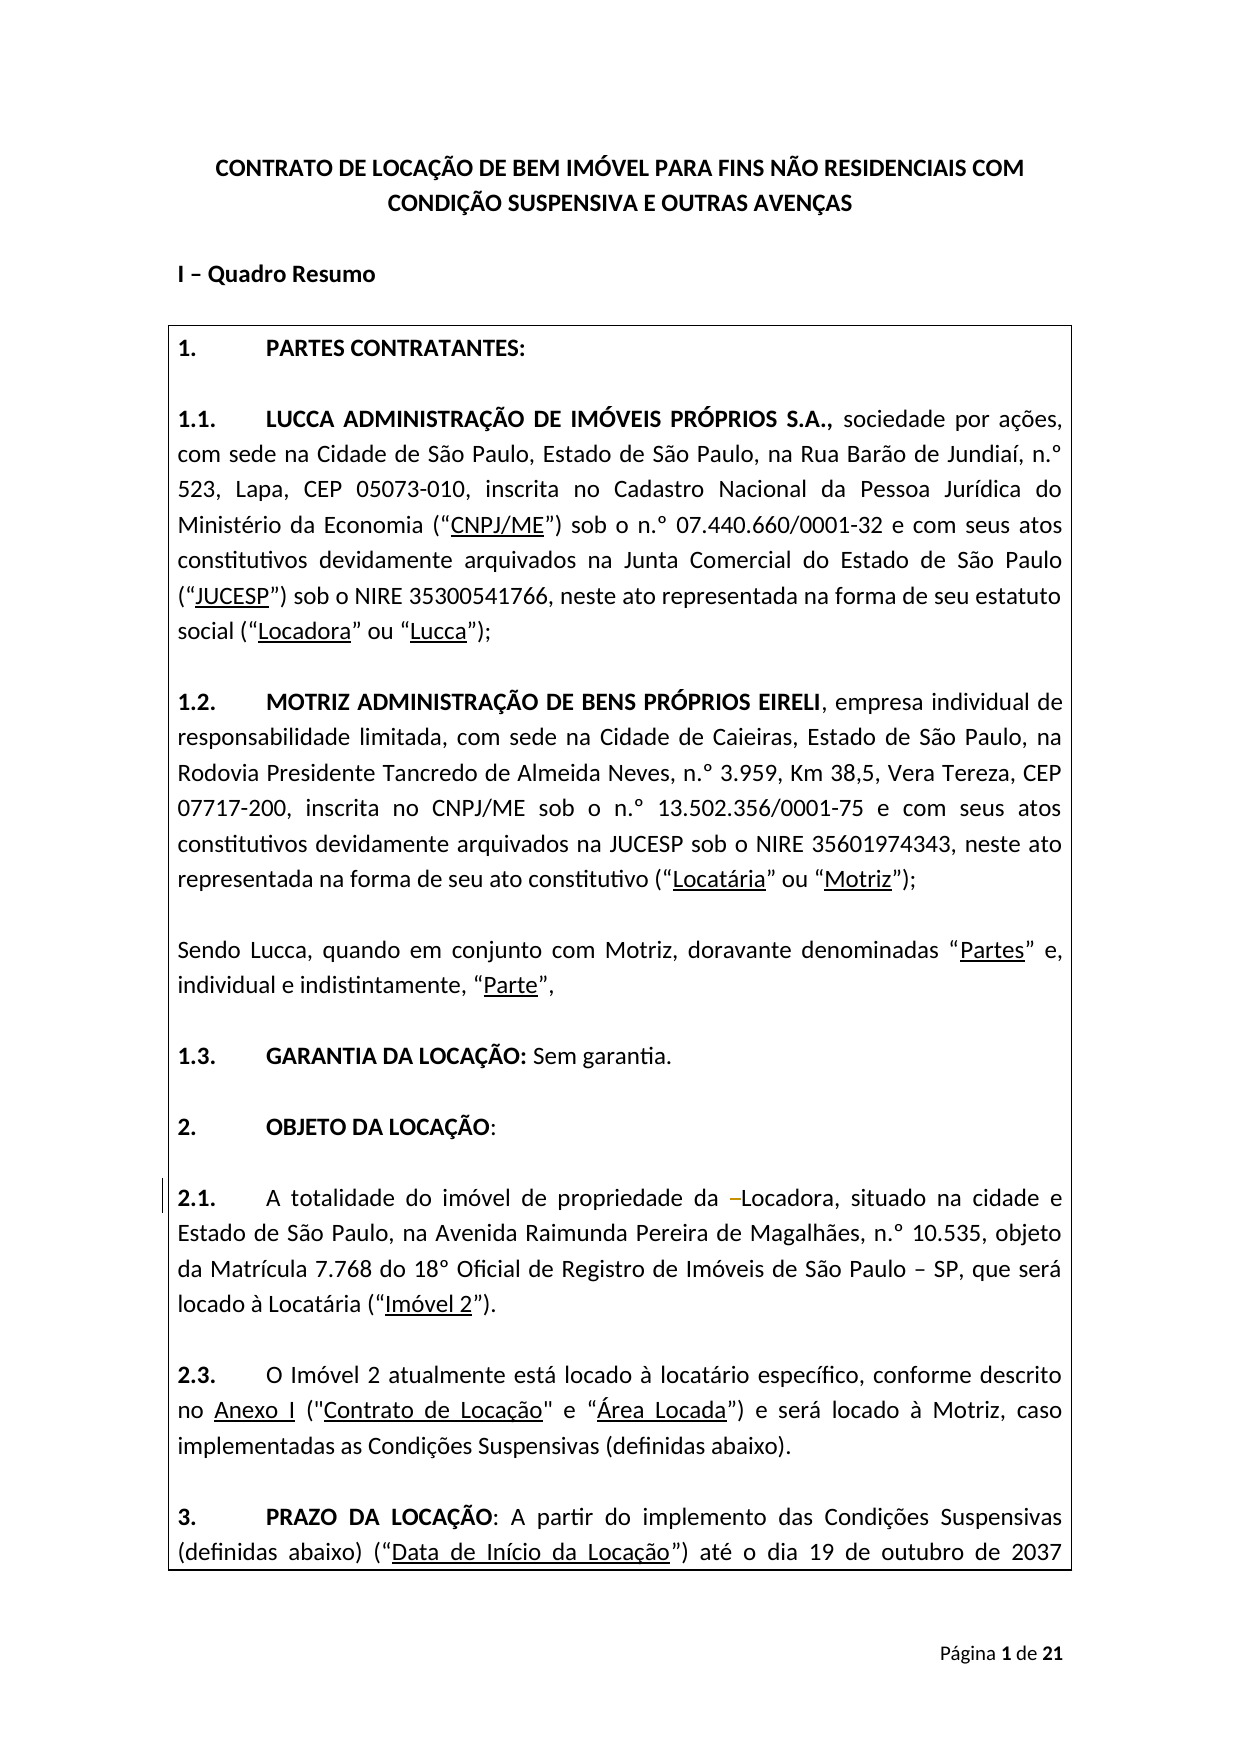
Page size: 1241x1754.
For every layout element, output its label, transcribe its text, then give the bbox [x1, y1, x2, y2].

text 1.3. GARANTIA DA LOCAÇÃO: Sem garantia. [177, 1036, 1063, 1072]
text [169, 1493, 1071, 1569]
text CONTRATO DE LOCAÇÃO DE BEM IMÓVEL PARA FINS NÃO RESIDENCIAIS COM CONDIÇÃO SUSPENSIVA E OUTRAS AVENÇAS [177, 148, 1063, 218]
text 2. OBJETO DA LOCAÇÃO: [177, 1107, 1063, 1142]
text 1.2. MOTRIZ ADMINISTRAÇÃO DE BENS PRÓPRIOS EIRELI, empresa individual de responsabilidade limitada, com sede na Cidade de Caieiras, Estado de São Paulo, na Rodovia Presidente Tancredo de Almeida Neves, n.º 3.959, Km 38,5, Vera Tereza, CEP 07717-200, inscrita no CNPJ/ME sob o n.º 13.502.356/0001-75 e com seus atos constitutivos devidamente arquivados na JUCESP sob o NIRE 35601974343, neste ato representada na forma de seu ato constitutivo (“Locatária” ou “Motriz”); [177, 682, 1063, 894]
text Sendo Lucca, quando em conjunto com Motriz, doravante denominadas “Partes” e, individual e indistintamente, “Parte”, [177, 930, 1063, 1001]
text I – Quadro Resumo [177, 254, 1063, 289]
text 2.1. A totalidade do imóvel de propriedade da Locadora, situado na cidade e Estado de São Paulo, na Avenida Raimunda Pereira de Magalhães, n.º 10.535, objeto da Matrícula 7.768 do 18º Oficial de Registro de Imóveis de São Paulo – SP, que será locado à Locatária (“Imóvel 2”). [177, 1178, 1063, 1319]
text 1.1. LUCCA ADMINISTRAÇÃO DE IMÓVEIS PRÓPRIOS S.A., sociedade por ações, com sede na Cidade de São Paulo, Estado de São Paulo, na Rua Barão de Jundiaí, n.º 523, Lapa, CEP 05073-010, inscrita no Cadastro Nacional da Pessoa Jurídica do Ministério da Economia (“CNPJ/ME”) sob o n.º 07.440.660/0001-32 e com seus atos constitutivos devidamente arquivados na Junta Comercial do Estado de São Paulo (“JUCESP”) sob o NIRE 35300541766, neste ato representada na forma de seu estatuto social (“Locadora” ou “Lucca”); [177, 399, 1063, 647]
text 2.3. O Imóvel 2 atualmente está locado à locatário específico, conforme descrito no Anexo I ("Contrato de Locação" e “Área Locada”) e será locado à Motriz, caso implementadas as Condições Suspensivas (definidas abaixo). [177, 1355, 1063, 1461]
text 1. PARTES CONTRATANTES: [169, 326, 1071, 363]
